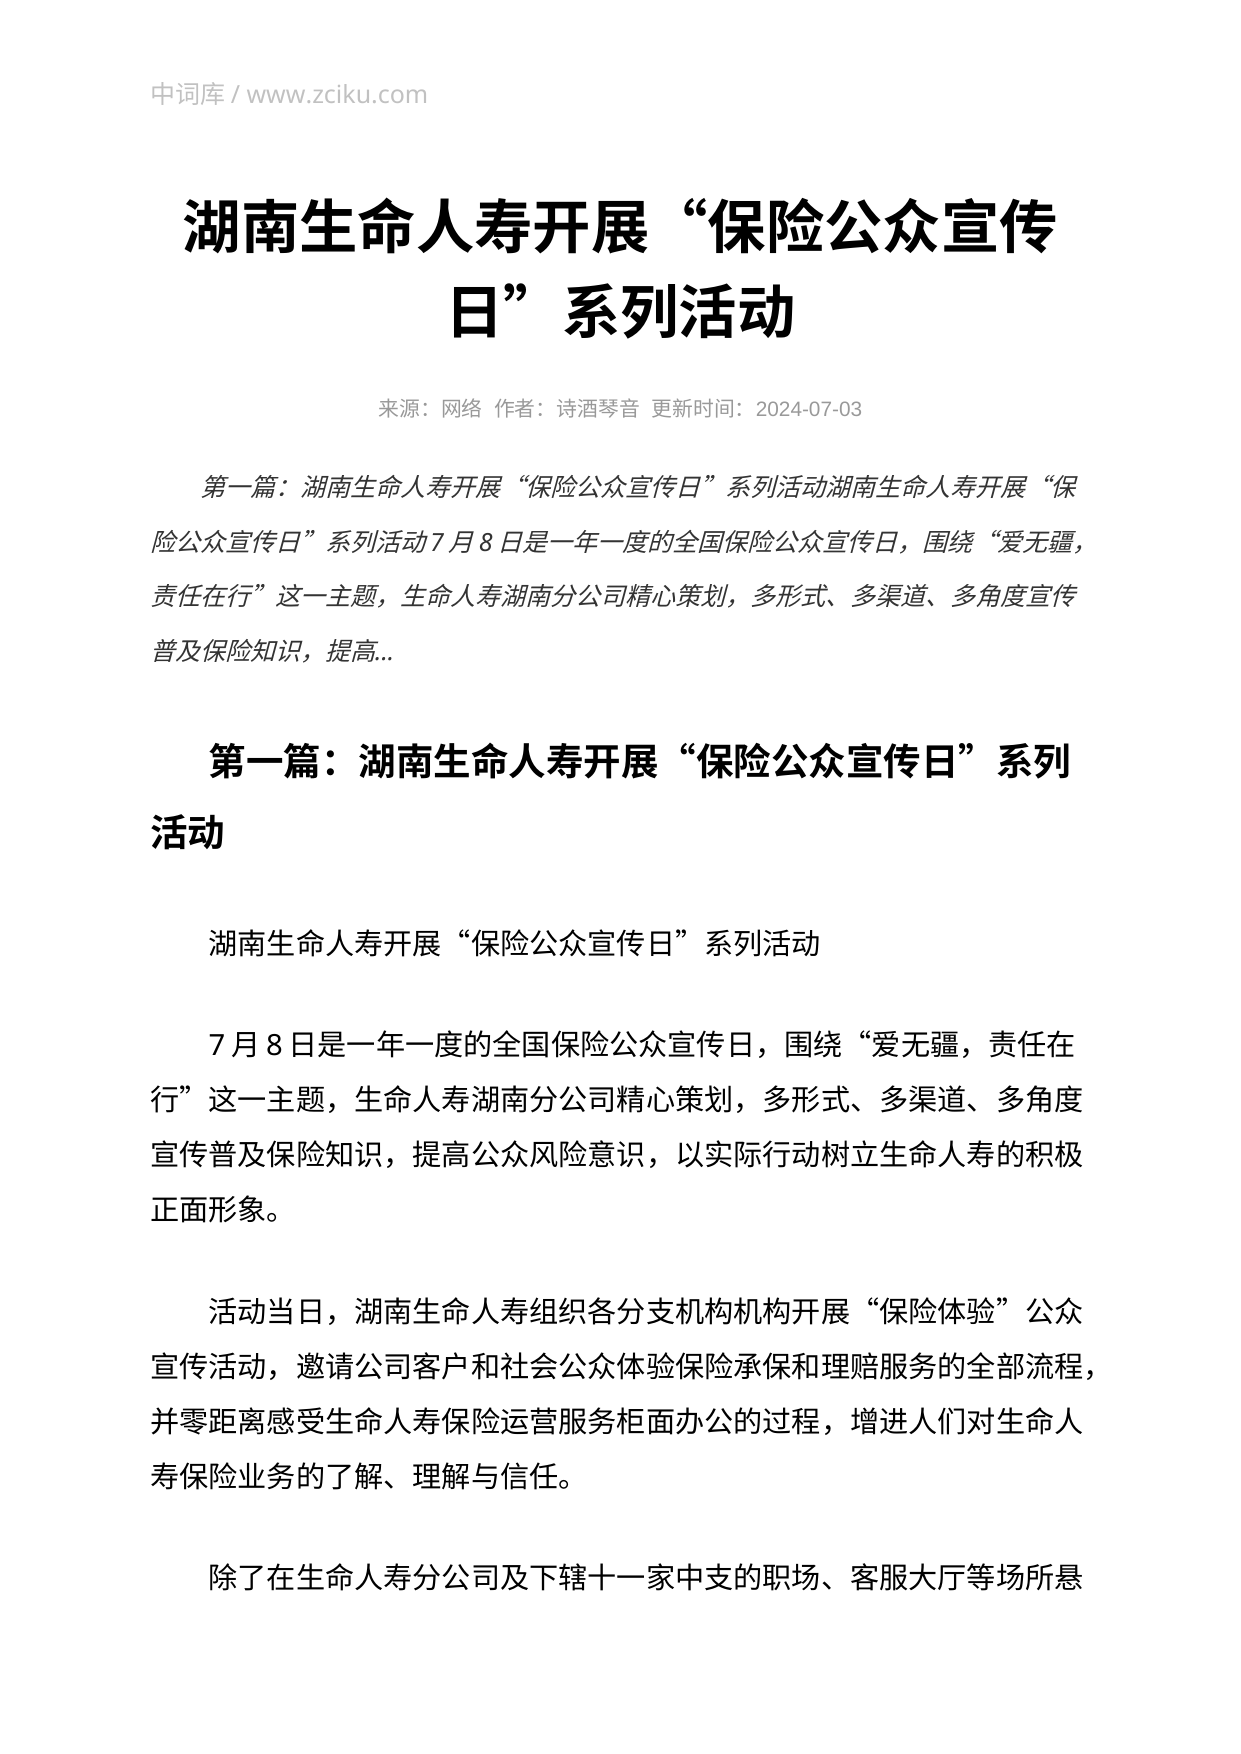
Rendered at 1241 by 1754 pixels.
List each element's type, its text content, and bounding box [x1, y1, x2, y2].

subtitle 湖南生命人寿开展“保险公众宣传日”系列活动 [150, 181, 1090, 350]
text 来源：网络 作者：诗酒琴音 更新时间：2024-07-03 [150, 397, 1090, 421]
text 第一篇：湖南生命人寿开展“保险公众宣传日”系列活动湖南生命人寿开展“保险公众宣传日”系列活动7月8日是一年一度的全国保险公众宣传日，围绕“爱无疆，责任在行”这一主题，生命人寿湖南分公司精心策划，多形式、多渠道、多角度宣传普及保险知识，提高... [150, 468, 1090, 667]
text 活动当日，湖南生命人寿组织各分支机构机构开展“保险体验”公众宣传活动，邀请公司客户和社会公众体验保险承保和理赔服务的全部流程，并零距离感受生命人寿保险运营服务柜面办公的过程，增进人们对生命人寿保险业务的了解、理解与信任。 [150, 1288, 1090, 1496]
text 第一篇：湖南生命人寿开展“保险公众宣传日”系列活动 [150, 732, 1090, 857]
text 7月8日是一年一度的全国保险公众宣传日，围绕“爱无疆，责任在行”这一主题，生命人寿湖南分公司精心策划，多形式、多渠道、多角度宣传普及保险知识，提高公众风险意识，以实际行动树立生命人寿的积极正面形象。 [150, 1022, 1090, 1229]
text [150, 1555, 1090, 1597]
text 湖南生命人寿开展“保险公众宣传日”系列活动 [150, 920, 1090, 962]
